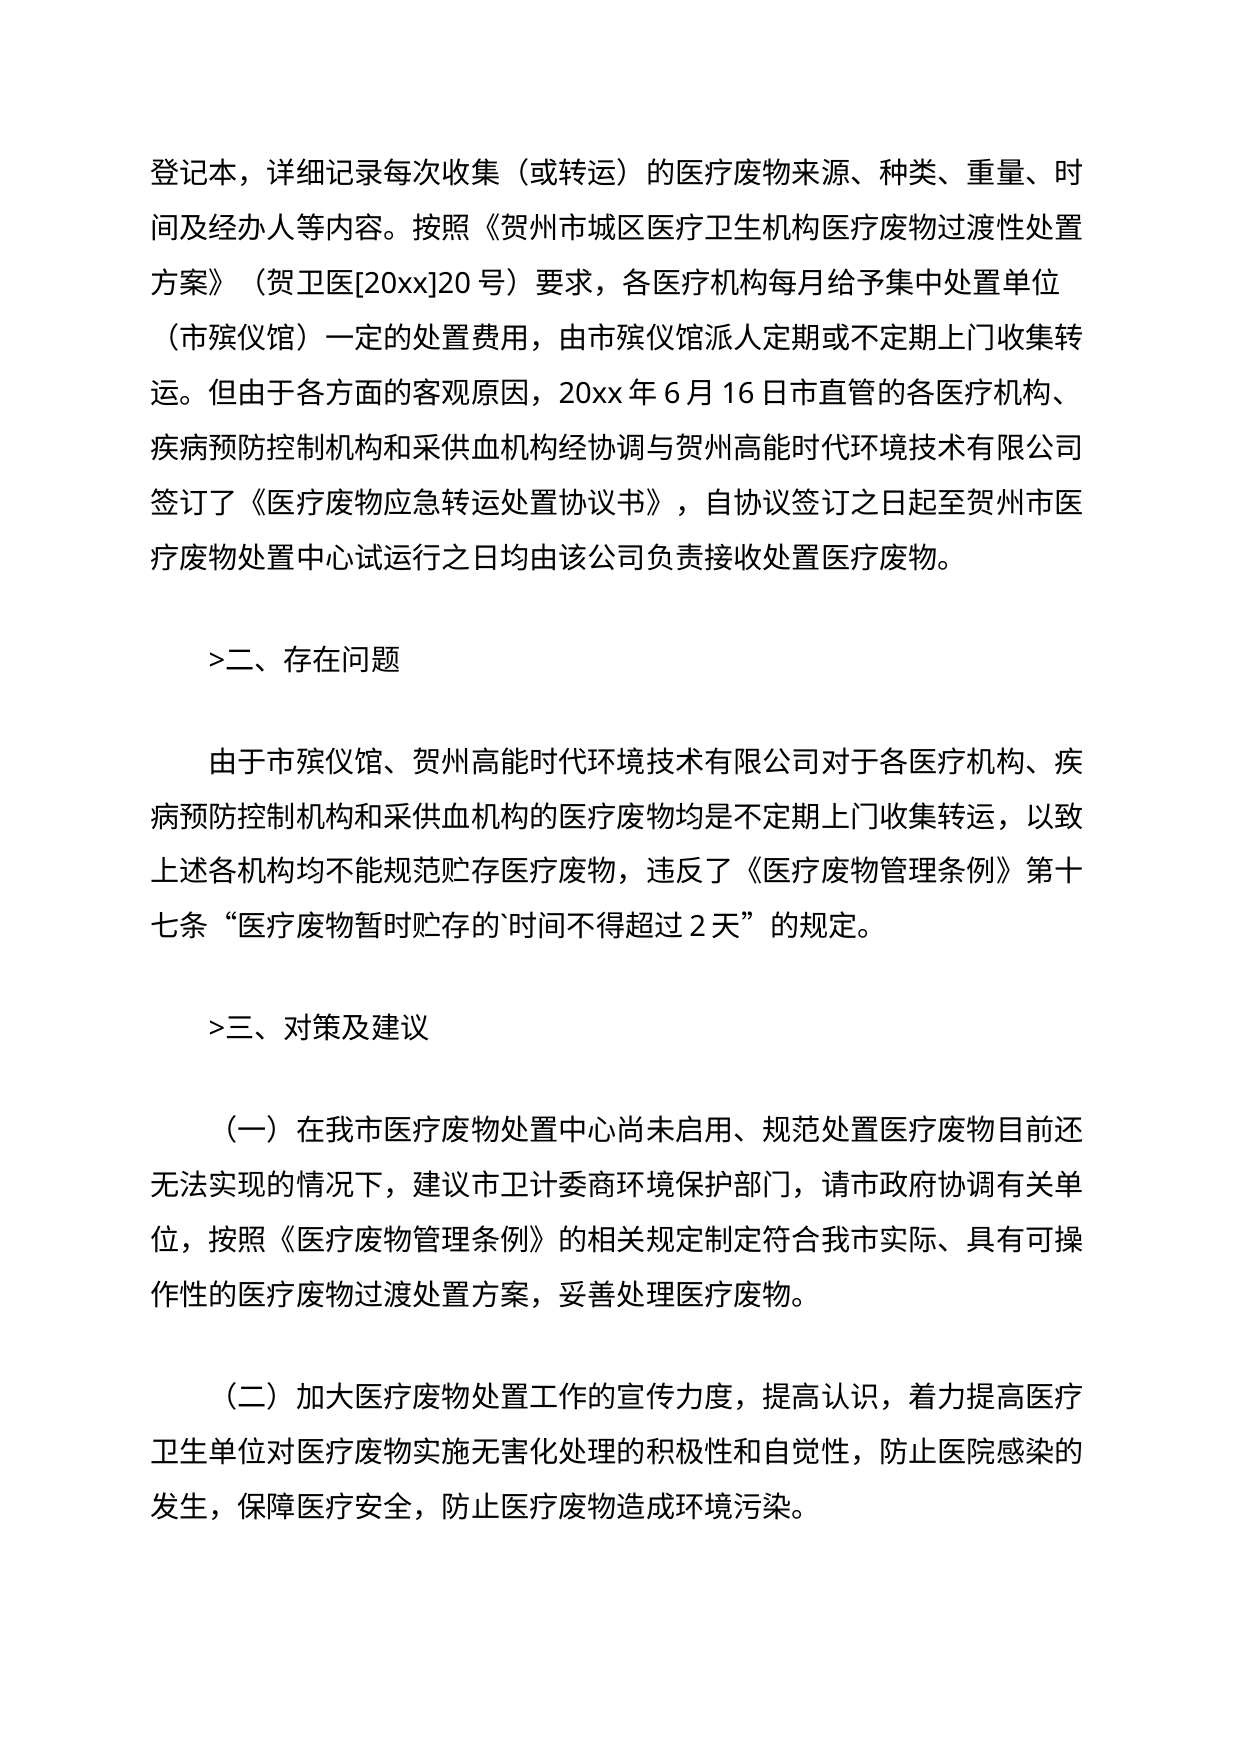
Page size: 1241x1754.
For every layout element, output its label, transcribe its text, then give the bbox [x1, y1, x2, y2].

text >三、对策及建议 [150, 1005, 1090, 1047]
text 由于市殡仪馆、贺州高能时代环境技术有限公司对于各医疗机构、疾病预防控制机构和采供血机构的医疗废物均是不定期上门收集转运，以致上述各机构均不能规范贮存医疗废物，违反了《医疗废物管理条例》第十七条“医疗废物暂时贮存的`时间不得超过2天”的规定。 [150, 738, 1090, 945]
text （二）加大医疗废物处置工作的宣传力度，提高认识，着力提高医疗卫生单位对医疗废物实施无害化处理的积极性和自觉性，防止医院感染的发生，保障医疗安全，防止医疗废物造成环境污染。 [150, 1373, 1090, 1525]
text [150, 150, 1090, 577]
text >二、存在问题 [150, 636, 1090, 679]
text （一）在我市医疗废物处置中心尚未启用、规范处置医疗废物目前还无法实现的情况下，建议市卫计委商环境保护部门，请市政府协调有关单位，按照《医疗废物管理条例》的相关规定制定符合我市实际、具有可操作性的医疗废物过渡处置方案，妥善处理医疗废物。 [150, 1107, 1090, 1314]
